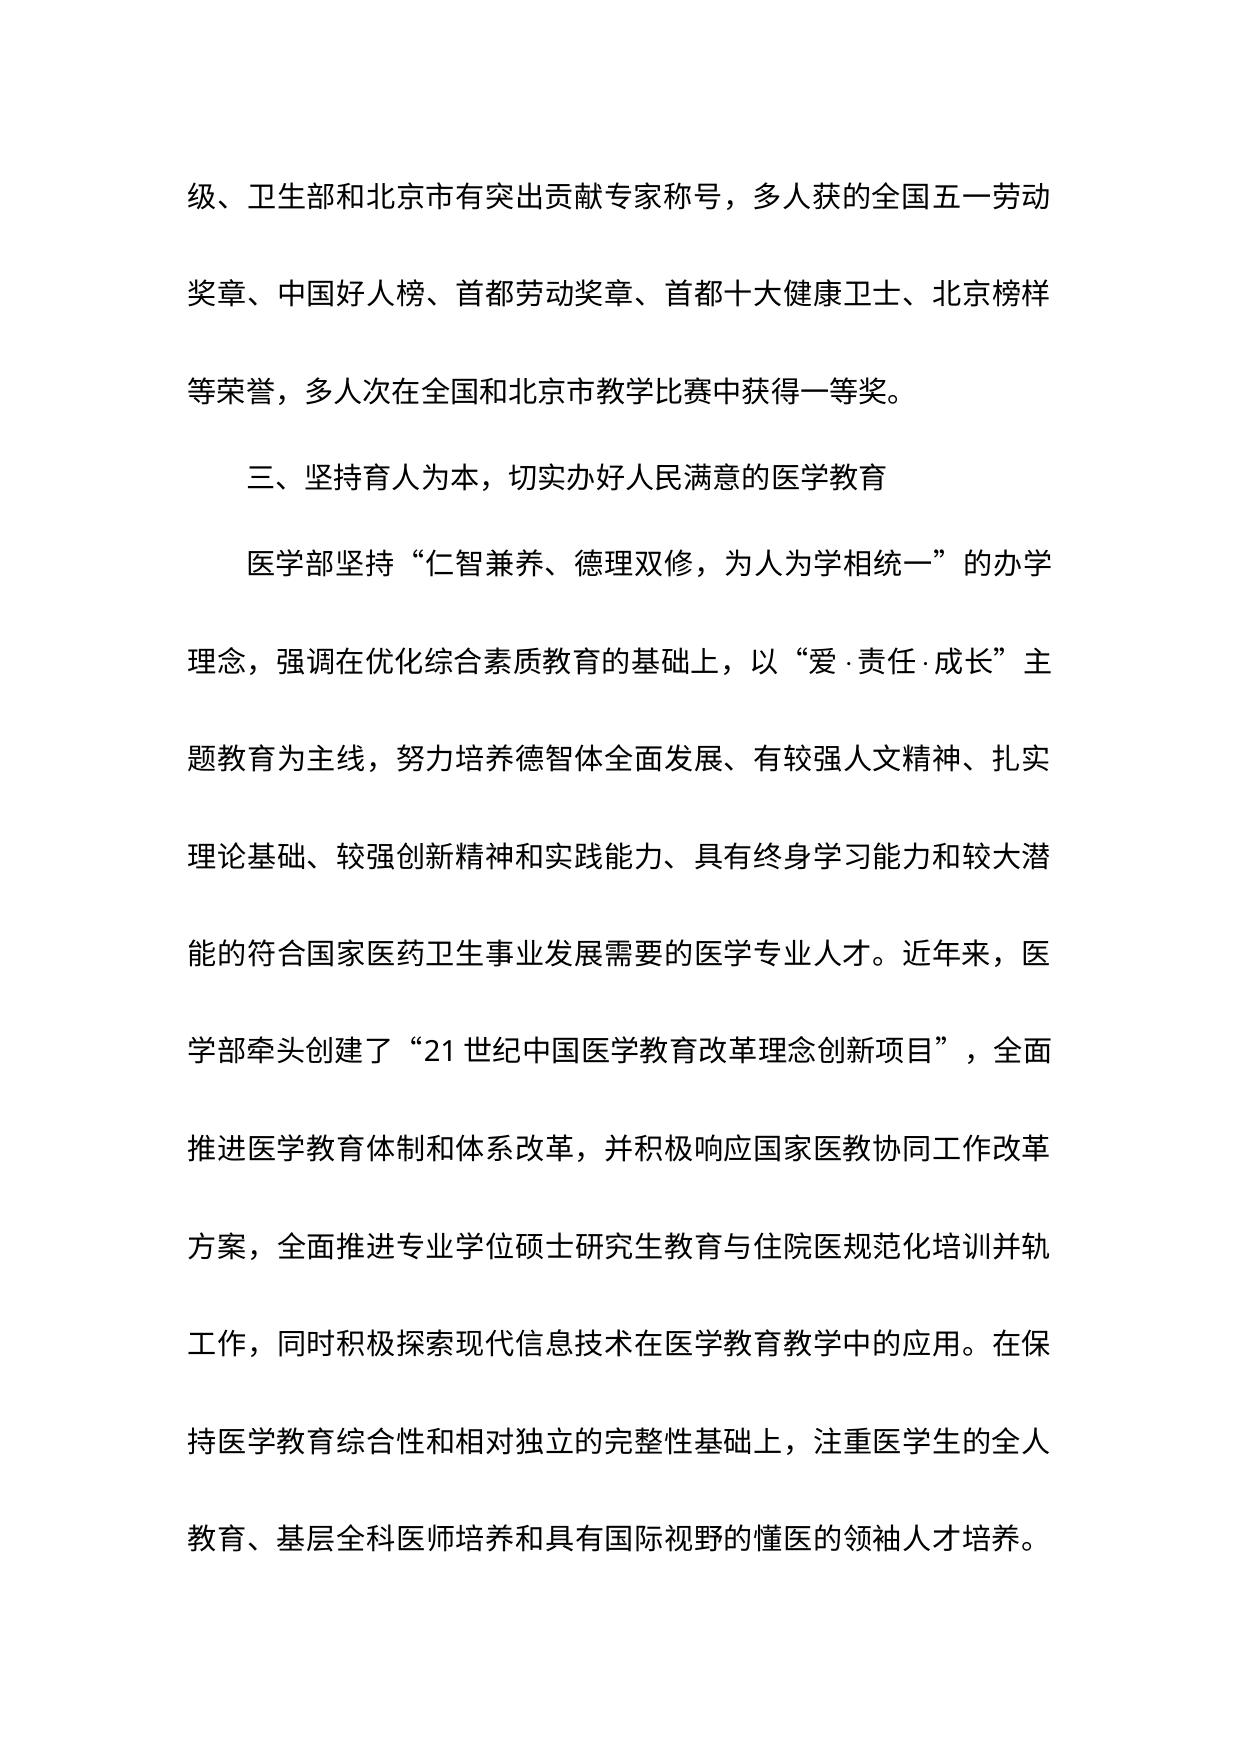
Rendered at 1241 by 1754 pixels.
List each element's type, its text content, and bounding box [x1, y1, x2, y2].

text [187, 162, 1053, 422]
text 三、坚持育人为本，切实办好人民满意的医学教育 [187, 443, 1053, 508]
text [187, 529, 1053, 1569]
